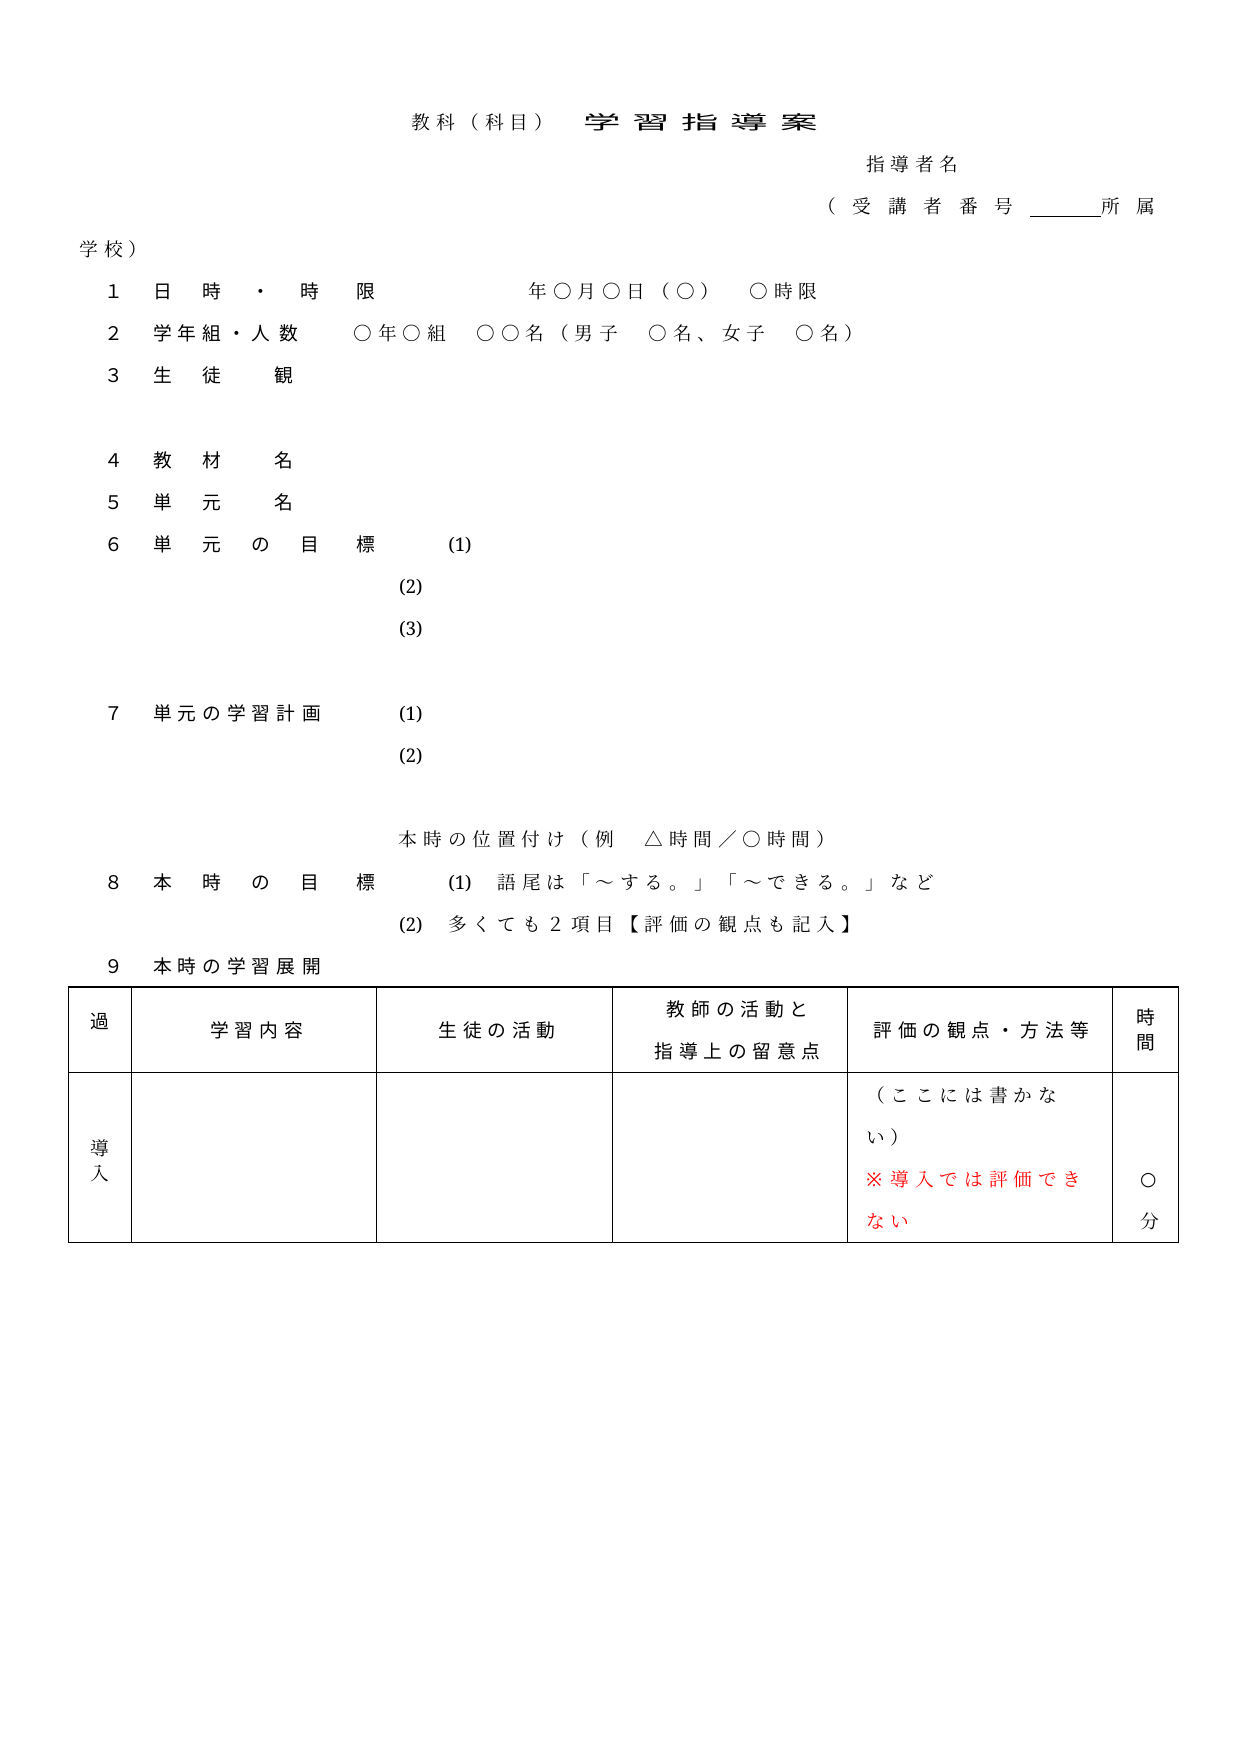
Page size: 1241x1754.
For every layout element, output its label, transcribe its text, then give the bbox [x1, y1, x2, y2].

table_cell [377, 1073, 612, 1242]
text ５ 単元名 [79, 480, 1161, 522]
table_cell 導入 [69, 1073, 131, 1242]
table_cell ○分 [1113, 1073, 1178, 1242]
table_cell [613, 1073, 847, 1242]
text ２ 学年組・人数 ○年○組 ○○名（男子 ○名、女子 ○名） [79, 311, 1161, 353]
text ３ 生徒観 [98, 353, 1161, 396]
table_header 学習内容 [132, 988, 376, 1072]
table_header 時間 [1113, 988, 1178, 1072]
text ８ 本時の目標 (1) 語尾は「～する。」「～できる。」など [98, 860, 1161, 902]
text １ 日時・時限 年○月○日（○） ○時限 [79, 269, 1161, 311]
text (3) [97, 607, 1161, 649]
text ４ 教材名 [79, 438, 1161, 480]
table_header 評価の観点・方法等 [848, 988, 1112, 1072]
text 本時の位置付け（例 △時間／○時間） [79, 818, 1161, 860]
text ９ 本時の学習展開 [79, 944, 1161, 986]
table_header 教師の活動と 指導上の留意点 [613, 988, 847, 1072]
text （受講者番号 所属 学校） [79, 185, 1161, 269]
table_cell [132, 1073, 376, 1242]
text ７ 単元の学習計画 (1) [98, 691, 1161, 733]
text (2) [79, 733, 1161, 775]
table_header 生徒の活動 [377, 988, 612, 1072]
text (2) [97, 564, 1161, 607]
table_cell （ここには書かない） ※導入では評価できない [848, 1073, 1112, 1242]
text ６ 単元の目標 (1) [98, 522, 1161, 564]
table_header 過程 [69, 988, 131, 1072]
text 指導者名 [79, 143, 1161, 185]
text 教科（科目） 学習指導案 [79, 100, 1161, 143]
text (2) 多くても２項目【評価の観点も記入】 [79, 902, 1161, 944]
